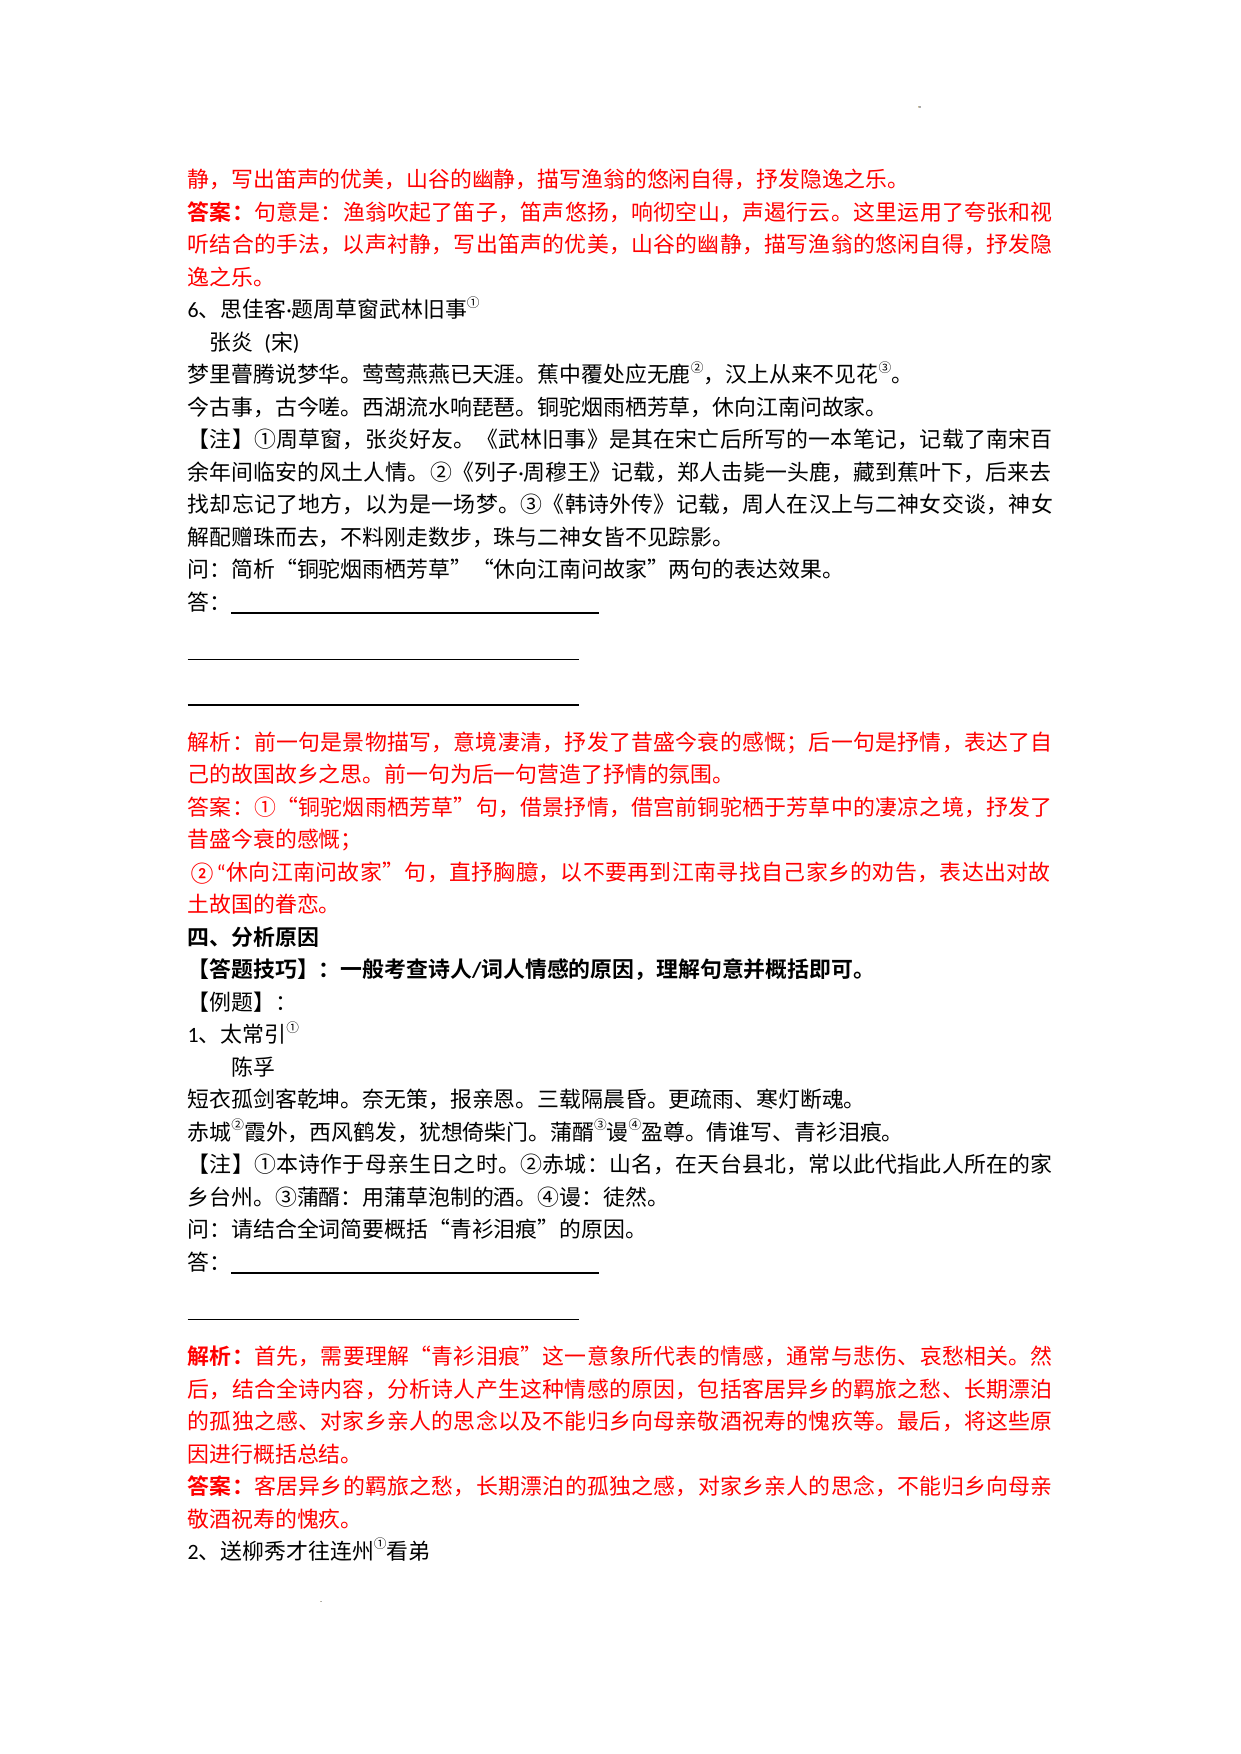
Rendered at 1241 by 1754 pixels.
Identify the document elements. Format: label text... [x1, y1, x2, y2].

list 梦里瞢腾说梦华。莺莺燕燕已天涯。蕉中覆处应无鹿②，汉上从来不见花③。 今古事，古今嗟。西湖流水响琵琶。铜驼烟雨栖芳草，休向江南问故家。 [187, 357, 1053, 422]
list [187, 162, 1053, 194]
list 短衣孤剑客乾坤。奈无策，报亲恩。三载隔晨昏。更疏雨、寒灯断魂。 赤城②霞外，西风鹤发，犹想倚柴门。蒲醑③谩④盈尊。倩谁写、青衫泪痕。 [187, 1082, 1053, 1147]
list 1、太常引① [187, 1017, 1053, 1049]
list 陈孚 [187, 1049, 1053, 1082]
list 答案：句意是：渔翁吹起了笛子，笛声悠扬，响彻空山，声遏行云。这里运用了夸张和视听结合的手法，以声衬静，写出笛声的优美，山谷的幽静，描写渔翁的悠闲自得，抒发隐逸之乐。 [187, 194, 1053, 292]
list 问：简析“铜驼烟雨栖芳草”“休向江南问故家”两句的表达效果。 [187, 552, 1053, 584]
list 【答题技巧】：一般考查诗人/词人情感的原因，理解句意并概括即可。 [187, 952, 1053, 984]
list 答案：①“铜驼烟雨栖芳草”句，借景抒情，借宫前铜驼栖于芳草中的凄凉之境，抒发了昔盛今衰的感慨； [187, 789, 1053, 854]
list 【例题】： [187, 984, 1053, 1017]
list 答： [187, 1244, 1053, 1277]
list 解析：前一句是景物描写，意境凄清，抒发了昔盛今衰的感慨；后一句是抒情，表达了自己的故国故乡之思。前一句为后一句营造了抒情的氛围。 [187, 724, 1053, 789]
list ②“休向江南问故家”句，直抒胸臆，以不要再到江南寻找自己家乡的劝告，表达出对故土故国的眷恋。 [187, 854, 1053, 919]
list 分析原因 [187, 919, 1053, 952]
list 张炎 (宋) [187, 324, 1053, 357]
list 解析：首先，需要理解“青衫泪痕”这一意象所代表的情感，通常与悲伤、哀愁相关。然后，结合全诗内容，分析诗人产生这种情感的原因，包括客居异乡的羁旅之愁、长期漂泊的孤独之感、对家乡亲人的思念以及不能归乡向母亲敬酒祝寿的愧疚等。最后，将这些原因进行概括总结。 [187, 1339, 1053, 1469]
list 问：请结合全词简要概括“青衫泪痕”的原因。 [187, 1212, 1053, 1244]
list 【注】①本诗作于母亲生日之时。②赤城：山名，在天台县北，常以此代指此人所在的家乡台州。③蒲醑：用蒲草泡制的酒。④谩：徒然。 [187, 1147, 1053, 1212]
list 【注】①周草窗，张炎好友。《武林旧事》是其在宋亡后所写的一本笔记，记载了南宋百余年间临安的风土人情。②《列子·周穆王》记载，郑人击毙一头鹿，藏到蕉叶下，后来去找却忘记了地方，以为是一场梦。③《韩诗外传》记载，周人在汉上与二神女交谈，神女解配赠珠而去，不料刚走数步，珠与二神女皆不见踪影。 [187, 422, 1053, 552]
list 答： [187, 584, 1053, 617]
list 6、思佳客·题周草窗武林旧事① [187, 292, 1053, 324]
list 2、送柳秀才往连州①看弟 [187, 1534, 1053, 1566]
list 答案：客居异乡的羁旅之愁，长期漂泊的孤独之感，对家乡亲人的思念，不能归乡向母亲敬酒祝寿的愧疚。 [187, 1469, 1053, 1534]
